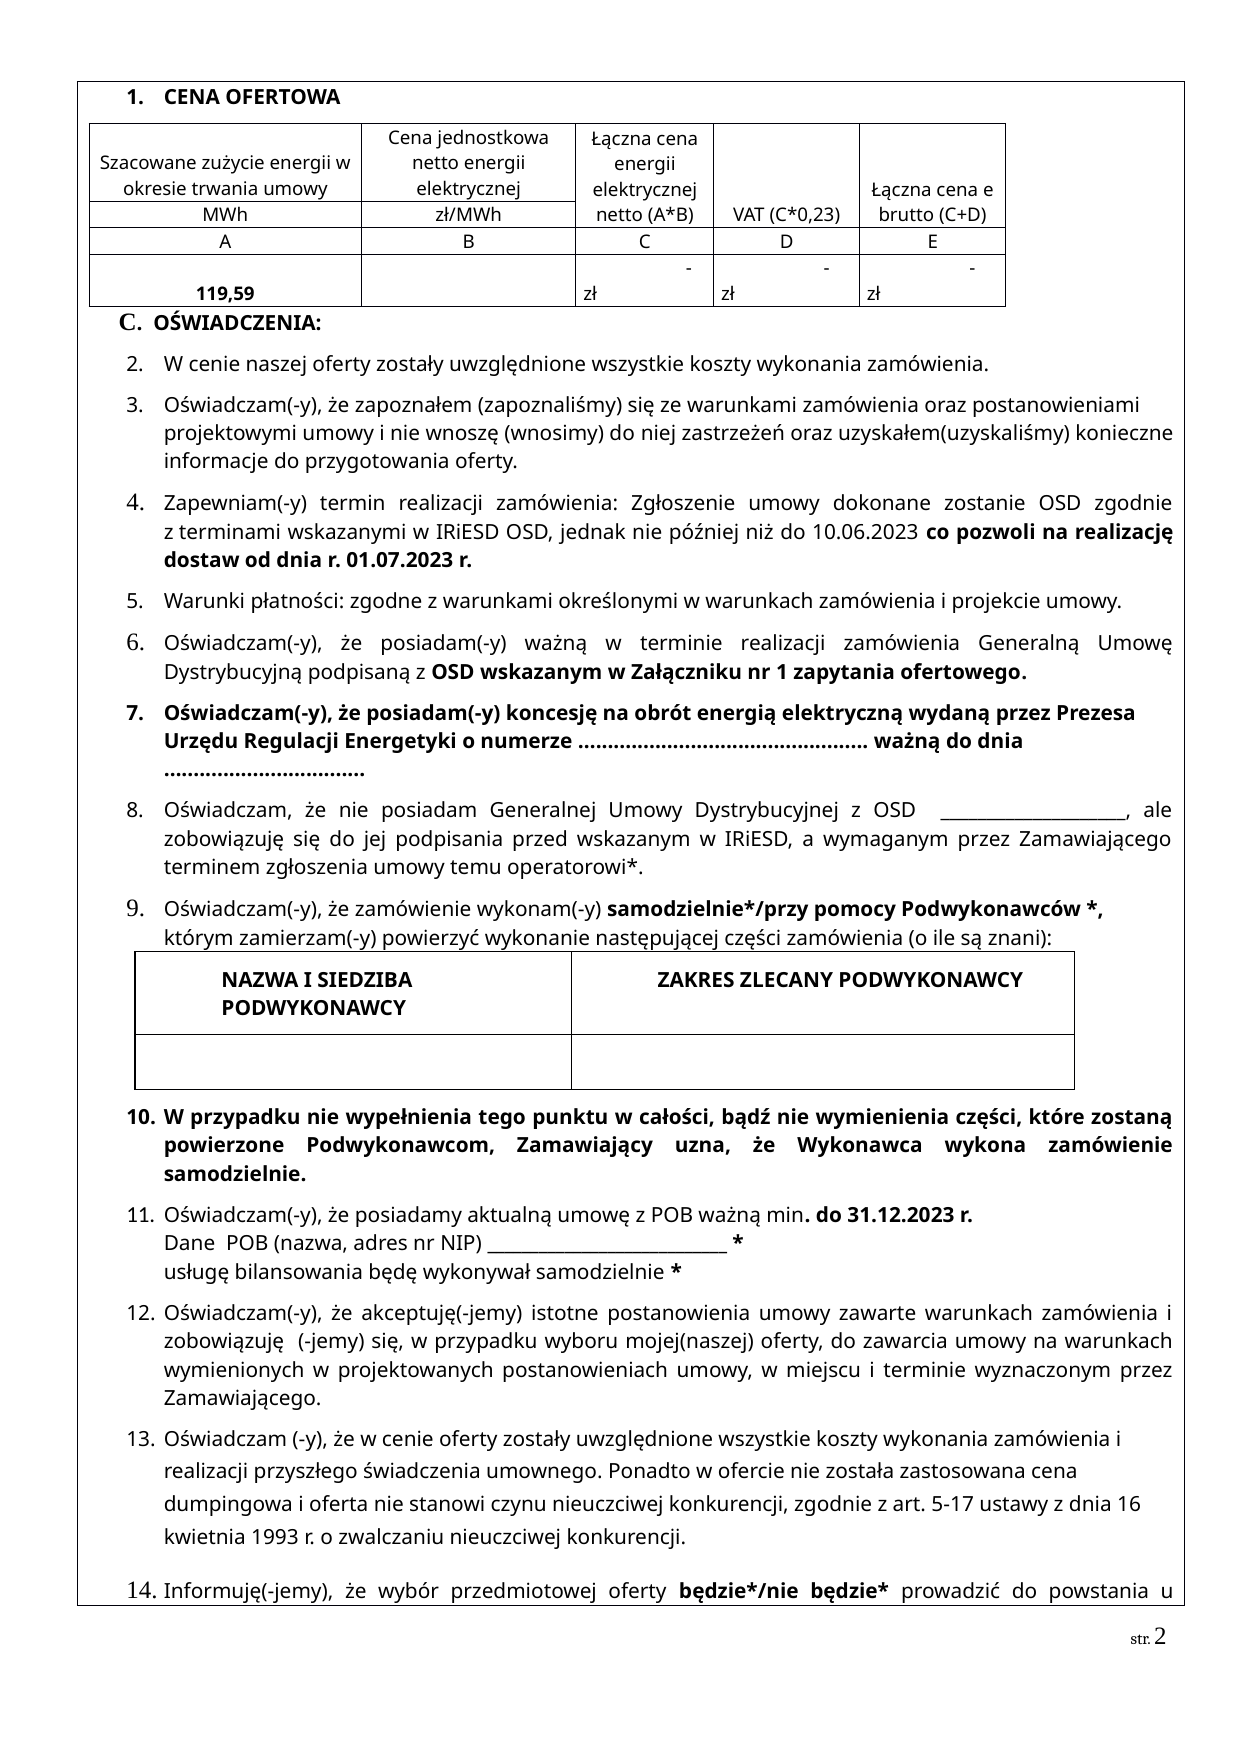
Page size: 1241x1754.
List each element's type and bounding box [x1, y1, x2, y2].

table_cell [78, 82, 1184, 1605]
